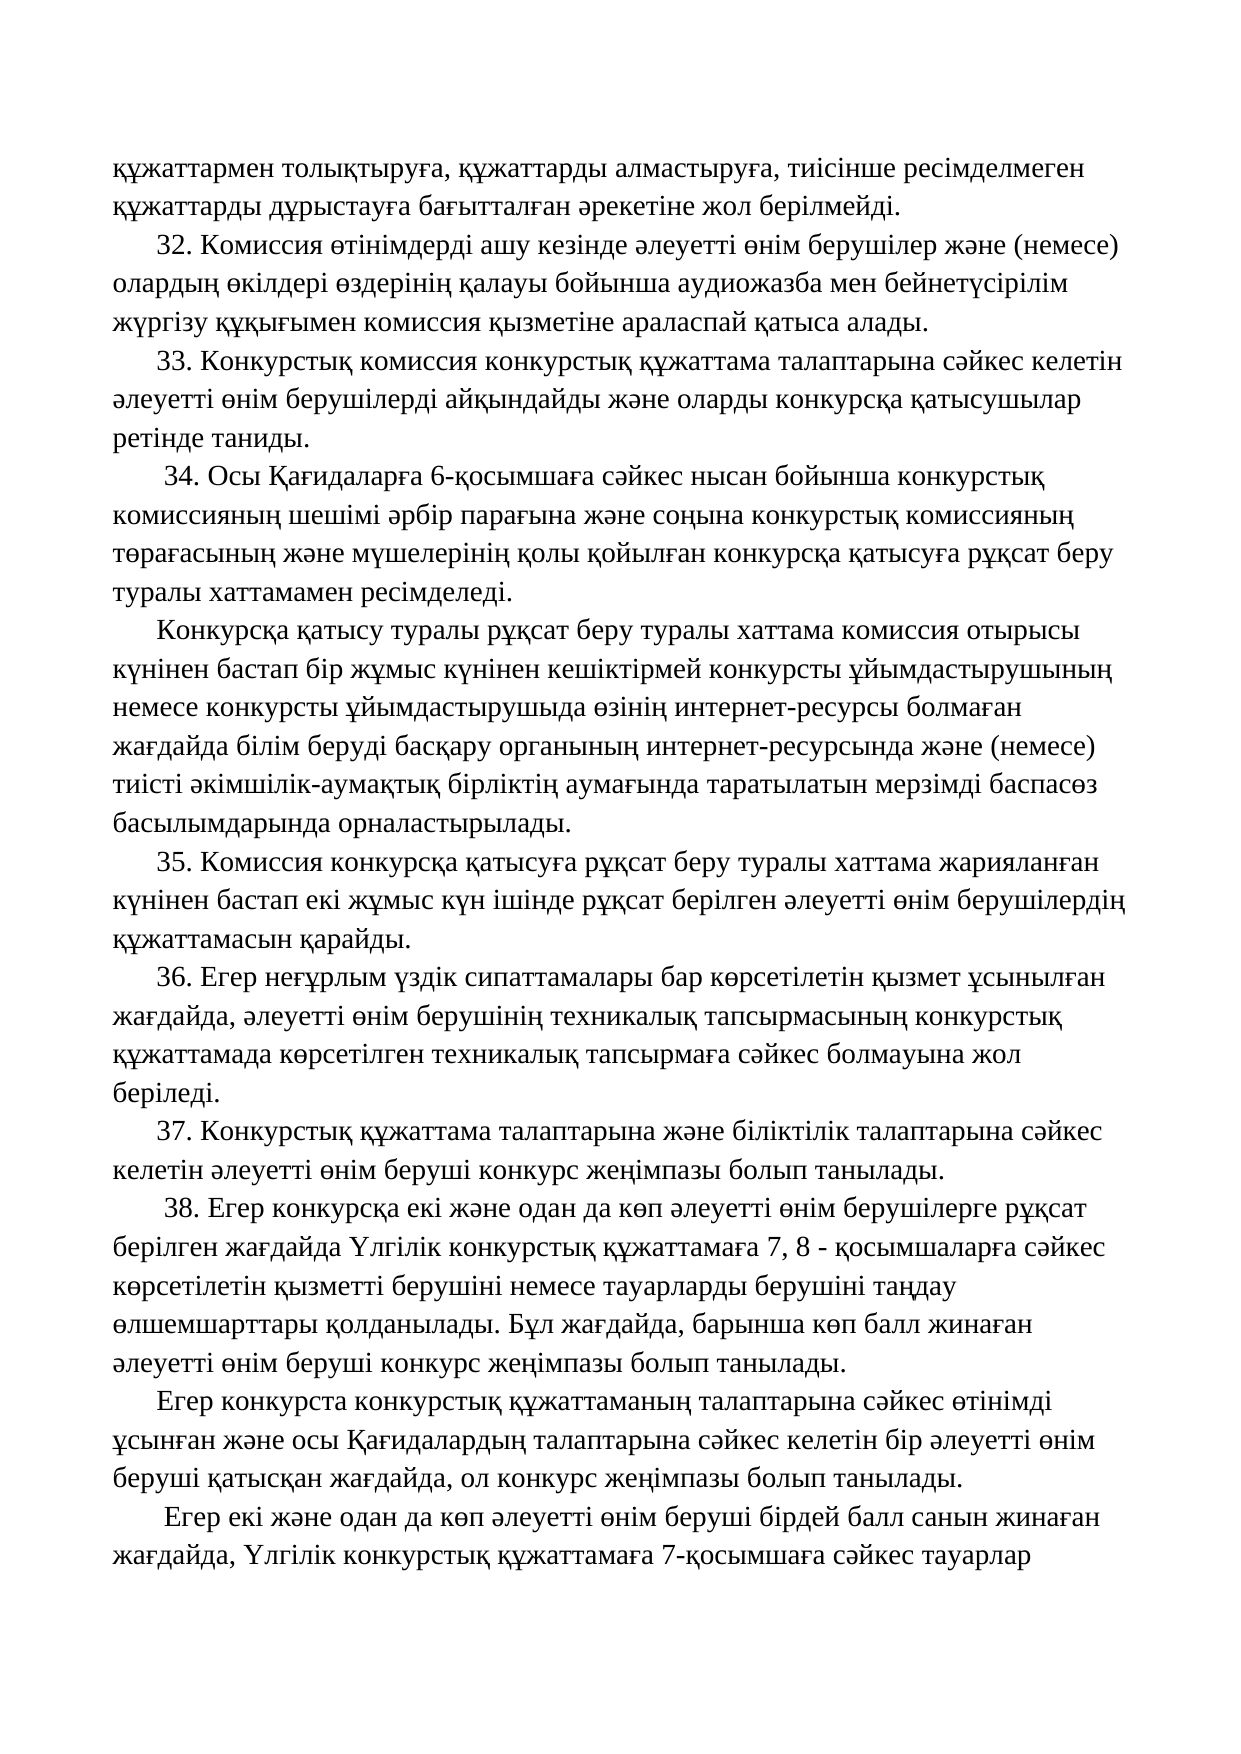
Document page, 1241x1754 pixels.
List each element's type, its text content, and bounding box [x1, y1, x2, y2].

text 32. Комиссия өтінімдерді ашу кезінде әлеуетті өнім берушілер және (немесе) олардың өкілдері өздерінің қалауы бойынша аудиожазба мен бейнетүсірілім жүргізу құқығымен комиссия қызметіне араласпай қатыса алады. [112, 227, 1128, 338]
text 33. Конкурстық комиссия конкурстық құжаттама талаптарына сәйкес келетін әлеуетті өнім берушілерді айқындайды және оларды конкурсқа қатысушылар ретінде таниды. [112, 343, 1128, 453]
text 38. Егер конкурсқа екі және одан да көп әлеуетті өнім берушілерге рұқсат берілген жағдайда Үлгілік конкурстық құжаттамаға 7, 8 - қосымшаларға сәйкес көрсетілетін қызметті берушіні немесе тауарларды берушіні таңдау өлшемшарттары қолданылады. Бұл жағдайда, барынша көп балл жинаған әлеуетті өнім беруші конкурс жеңімпазы болып танылады. [112, 1191, 1128, 1378]
text 34. Осы Қағидаларға 6-қосымшаға сәйкес нысан бойынша конкурстық комиссияның шешімі әрбір парағына және соңына конкурстық комиссияның төрағасының және мүшелерінің қолы қойылған конкурсқа қатысуға рұқсат беру туралы хаттамамен ресімделеді. [112, 458, 1128, 607]
text Конкурсқа қатысу туралы рұқсат беру туралы хаттама комиссия отырысы күнінен бастап бір жұмыс күнінен кешіктірмей конкурсты ұйымдастырушының немесе конкурсты ұйымдастырушыда өзінің интернет-ресурсы болмаған жағдайда білім беруді басқару органының интернет-ресурсында және (немесе) тиісті әкімшілік-аумақтық бірліктің аумағында таратылатын мерзімді баспасөз басылымдарында орналастырылады. [112, 612, 1128, 839]
text 36. Егер неғұрлым үздік сипаттамалары бар көрсетілетін қызмет ұсынылған жағдайда, әлеуетті өнім берушінің техникалық тапсырмасының конкурстық құжаттамада көрсетілген техникалық тапсырмаға сәйкес болмауына жол беріледі. [112, 959, 1128, 1108]
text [112, 150, 1128, 222]
text Егер конкурста конкурстық құжаттаманың талаптарына сәйкес өтінімді ұсынған және осы Қағидалардың талаптарына сәйкес келетін бір әлеуетті өнім беруші қатысқан жағдайда, ол конкурс жеңімпазы болып танылады. [112, 1383, 1128, 1494]
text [112, 1499, 1128, 1571]
text 35. Комиссия конкурсқа қатысуға рұқсат беру туралы хаттама жарияланған күнінен бастап екі жұмыс күн ішінде рұқсат берілген әлеуетті өнім берушілердің құжаттамасын қарайды. [112, 844, 1128, 954]
text 37. Конкурстық құжаттама талаптарына және біліктілік талаптарына сәйкес келетін әлеуетті өнім беруші конкурс жеңімпазы болып танылады. [112, 1113, 1128, 1186]
